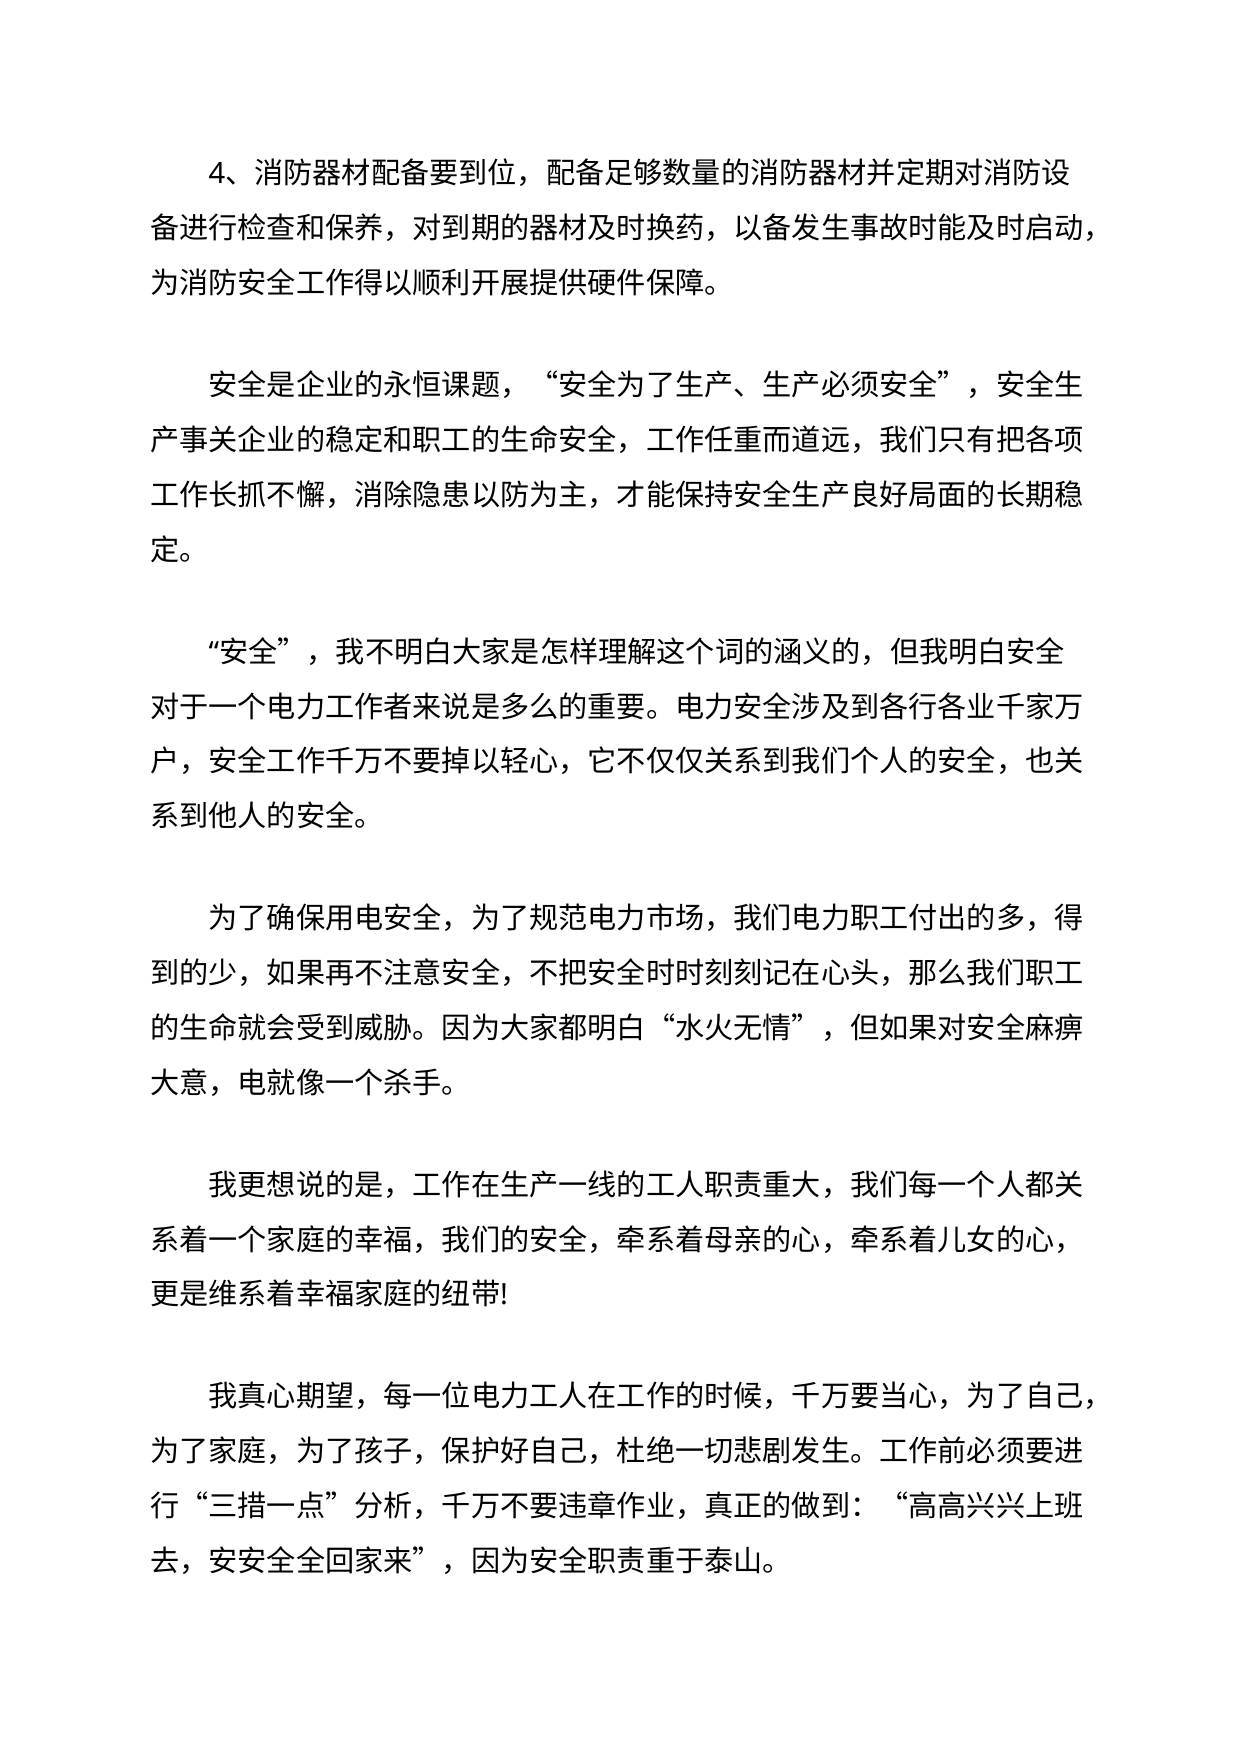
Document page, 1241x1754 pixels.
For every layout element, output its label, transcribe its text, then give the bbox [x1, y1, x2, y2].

text 4、消防器材配备要到位，配备足够数量的消防器材并定期对消防设备进行检查和保养，对到期的器材及时换药，以备发生事故时能及时启动，为消防安全工作得以顺利开展提供硬件保障。 [150, 150, 1090, 302]
text 我真心期望，每一位电力工人在工作的时候，千万要当心，为了自己，为了家庭，为了孩子，保护好自己，杜绝一切悲剧发生。工作前必须要进行“三措一点”分析，千万不要违章作业，真正的做到：“高高兴兴上班去，安安全全回家来”，因为安全职责重于泰山。 [150, 1373, 1090, 1580]
text 安全是企业的永恒课题，“安全为了生产、生产必须安全”，安全生产事关企业的稳定和职工的生命安全，工作任重而道远，我们只有把各项工作长抓不懈，消除隐患以防为主，才能保持安全生产良好局面的长期稳定。 [150, 362, 1090, 569]
text 我更想说的是，工作在生产一线的工人职责重大，我们每一个人都关系着一个家庭的幸福，我们的安全，牵系着母亲的心，牵系着儿女的心，更是维系着幸福家庭的纽带! [150, 1161, 1090, 1313]
text 为了确保用电安全，为了规范电力市场，我们电力职工付出的多，得到的少，如果再不注意安全，不把安全时时刻刻记在心头，那么我们职工的生命就会受到威胁。因为大家都明白“水火无情”，但如果对安全麻痹大意，电就像一个杀手。 [150, 895, 1090, 1102]
text “安全”，我不明白大家是怎样理解这个词的涵义的，但我明白安全对于一个电力工作者来说是多么的重要。电力安全涉及到各行各业千家万户，安全工作千万不要掉以轻心，它不仅仅关系到我们个人的安全，也关系到他人的安全。 [150, 628, 1090, 835]
